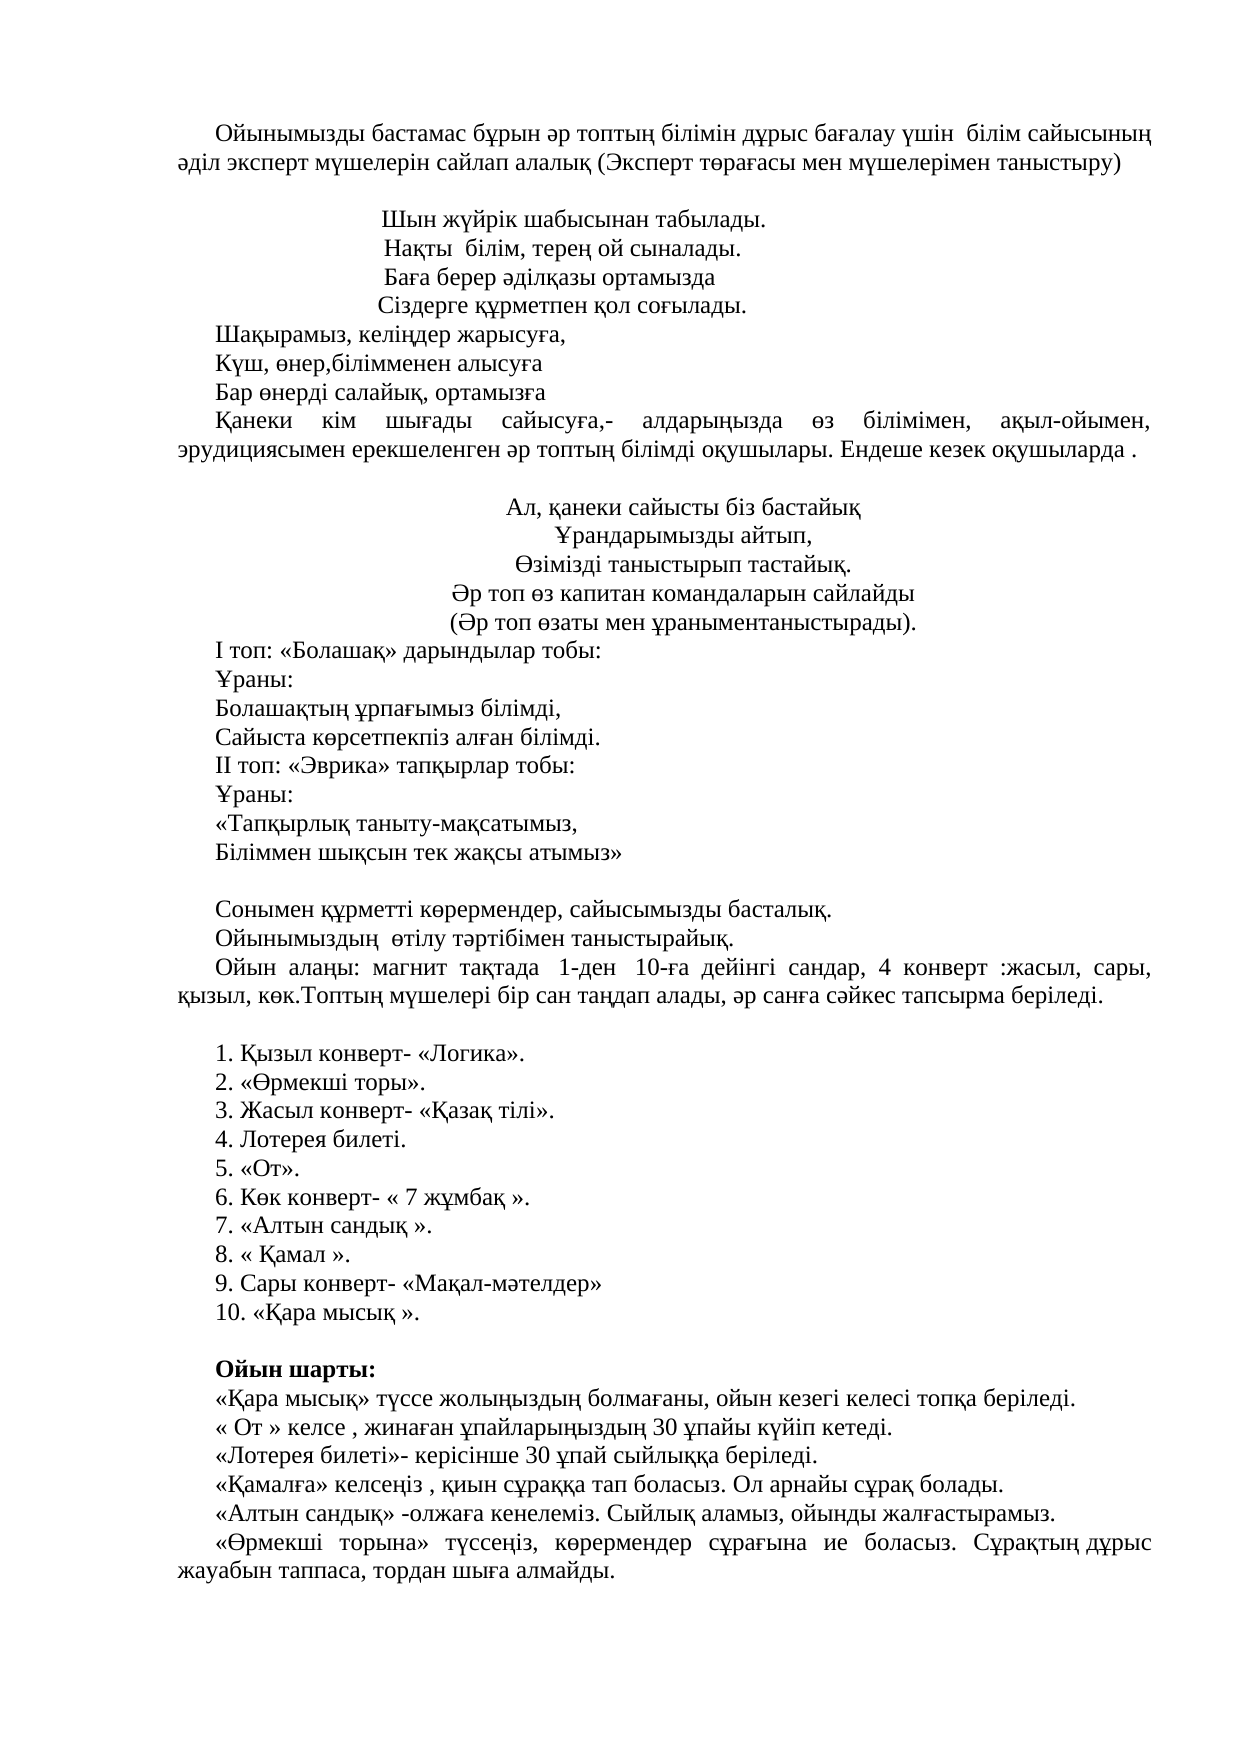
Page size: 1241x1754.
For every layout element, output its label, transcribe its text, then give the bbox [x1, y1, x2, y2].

text Сонымен құрметті көрермендер, сайысымызды басталық. [177, 894, 1152, 923]
text «Тапқырлық таныту-мақсатымыз, [177, 808, 1152, 837]
text 5. «От». [177, 1153, 1152, 1182]
text Сіздерге құрметпен қол соғылады. [177, 291, 1152, 319]
text 6. Көк конверт- « 7 жұмбақ ». [177, 1182, 1152, 1211]
text Өзімізді таныстырып тастайық. [177, 549, 1152, 578]
text «Өрмекші торына» түссеңіз, көрермендер сұрағына ие боласыз. Сұрақтың дұрыс жауабын таппаса, тордан шыға алмайды. [177, 1527, 1152, 1584]
text Баға берер әділқазы ортамызда [177, 262, 1152, 291]
text Күш, өнер,білімменен алысуға [177, 348, 1152, 377]
text Шын жүйрік шабысынан табылады. [325, 204, 1152, 233]
text 1. Қызыл конверт- «Логика». [177, 1038, 1152, 1067]
text Ұраны: [177, 664, 1152, 693]
text 9. Сары конверт- «Мақал-мәтелдер» [177, 1268, 1152, 1297]
text Біліммен шықсын тек жақсы атымыз» [177, 837, 1152, 866]
text Әр топ өз капитан командаларын сайлайды [177, 578, 1152, 607]
text 2. «Өрмекші торы». [177, 1067, 1152, 1096]
text Болашақтың ұрпағымыз білімді, [177, 693, 1152, 722]
text Ұрандарымызды айтып, [177, 521, 1152, 549]
text ІІ топ: «Эврика» тапқырлар тобы: [177, 751, 1152, 779]
text Ойынымыздың өтілу тәртібімен таныстырайық. [177, 923, 1152, 952]
text Ойын алаңы: магнит тақтада 1-ден 10-ға дейінгі сандар, 4 конверт :жасыл, сары, қызыл, көк.Топтың мүшелері бір сан таңдап алады, әр санға сәйкес тапсырма беріледі. [177, 952, 1152, 1009]
text 4. Лотерея билеті. [177, 1124, 1152, 1153]
text Нақты білім, терең ой сыналады. [177, 233, 1152, 262]
text 8. « Қамал ». [177, 1239, 1152, 1268]
text «Қара мысық» түссе жолыңыздың болмағаны, ойын кезегі келесі топқа беріледі. [177, 1383, 1152, 1412]
text Қанеки кім шығады сайысуға,- алдарыңызда өз білімімен, ақыл-ойымен, эрудициясымен ерекшеленген әр топтың білімді оқушылары. Ендеше кезек оқушыларда . [177, 406, 1152, 463]
text Ойын шарты: [177, 1354, 1152, 1383]
text (Әр топ өзаты мен ұраныментаныстырады). [177, 607, 1152, 636]
text І топ: «Болашақ» дарындылар тобы: [177, 636, 1152, 664]
text 3. Жасыл конверт- «Қазақ тілі». [177, 1096, 1152, 1124]
text 10. «Қара мысық ». [177, 1297, 1152, 1326]
text Ал, қанеки сайысты біз бастайық [177, 492, 1152, 521]
text «Қамалға» келсеңіз , қиын сұраққа тап боласыз. Ол арнайы сұрақ болады. [177, 1469, 1152, 1498]
text « От » келсе , жинаған ұпайларыңыздың 30 ұпайы күйіп кетеді. [177, 1412, 1152, 1441]
text «Лотерея билеті»- керісінше 30 ұпай сыйлыққа беріледі. [177, 1441, 1152, 1469]
text 7. «Алтын сандық ». [177, 1211, 1152, 1239]
text Ұраны: [177, 779, 1152, 808]
text Ойынымызды бастамас бұрын әр топтың білімін дұрыс бағалау үшін білім сайысының әділ эксперт мүшелерін сайлап алалық (Эксперт төрағасы мен мүшелерімен таныстыру) [177, 118, 1152, 176]
text Шақырамыз, келіңдер жарысуға, [177, 319, 1152, 348]
text Сайыста көрсетпекпіз алған білімді. [177, 722, 1152, 751]
text Бар өнерді салайық, ортамызға [177, 377, 1152, 406]
text «Алтын сандық» -олжаға кенелеміз. Сыйлық аламыз, ойынды жалғастырамыз. [177, 1498, 1152, 1527]
